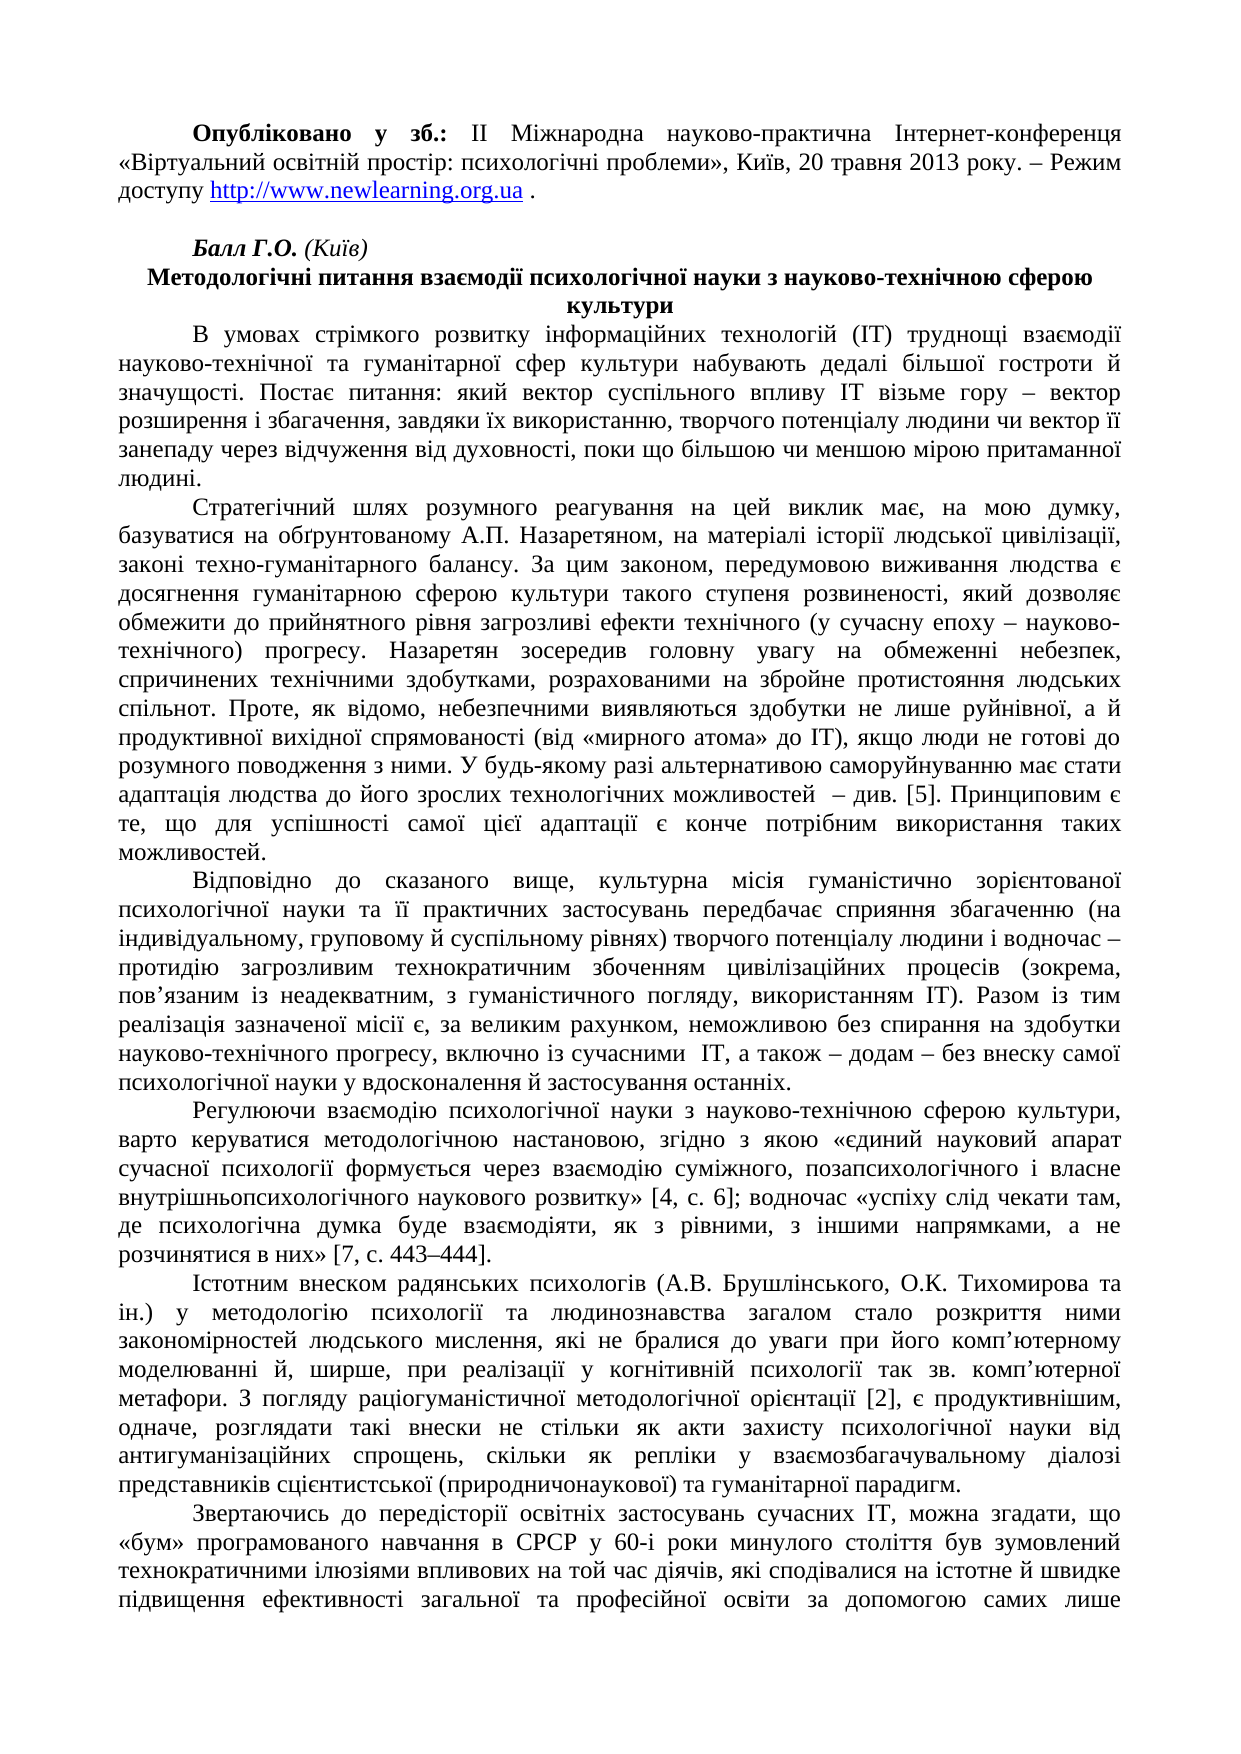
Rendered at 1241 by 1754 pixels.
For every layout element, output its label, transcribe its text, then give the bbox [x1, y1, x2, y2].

text Методологічні питання взаємодії психологічної науки з науково-технічною сферою культури [118, 262, 1122, 319]
text Балл Г.О. (Київ) [118, 233, 1122, 262]
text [118, 1498, 1122, 1613]
text Відповідно до сказаного вище, культурна місія гуманістично зорієнтованої психологічної науки та її практичних застосувань передбачає сприяння збагаченню (на індивідуальному, груповому й суспільному рівнях) творчого потенціалу людини і водночас – протидію загрозливим технократичним збоченням цивілізаційних процесів (зокрема, пов’язаним із неадекватним, з гуманістичного погляду, використанням ІТ). Разом із тим реалізація зазначеної місії є, за великим рахунком, неможливою без спирання на здобутки науково-технічного прогресу, включно із сучасними ІТ, а також – додам – без внеску самої психологічної науки у вдосконалення й застосування останніх. [118, 866, 1122, 1096]
text В умовах стрімкого розвитку інформаційних технологій (ІТ) труднощі взаємодії науково-технічної та гуманітарної сфер культури набувають дедалі більшої гостроти й значущості. Постає питання: який вектор суспільного впливу ІТ візьме гору – вектор розширення і збагачення, завдяки їх використанню, творчого потенціалу людини чи вектор її занепаду через відчуження від духовності, поки що більшою чи меншою мірою притаманної людині. [118, 319, 1122, 492]
text Істотним внеском радянських психологів (А.В. Брушлінського, О.К. Тихомирова та ін.) у методологію психології та людинознавства загалом стало розкриття ними закономірностей людського мислення, які не бралися до уваги при його комп’ютерному моделюванні й, ширше, при реалізації у когнітивній психології так зв. комп’ютерної метафори. З погляду раціогуманістичної методологічної орієнтації [2], є продуктивнішим, одначе, розглядати такі внески не стільки як акти захисту психологічної науки від антигуманізаційних спрощень, скільки як репліки у взаємозбагачувальному діалозі представників сцієнтистської (природничонаукової) та гуманітарної парадигм. [118, 1268, 1122, 1498]
text Опубліковано у зб.: II Міжнародна науково-практична Інтернет-конференця «Віртуальний освітній простір: психологічні проблеми», Київ, 20 травня 2013 року. – Режим доступу http://www.newlearning.org.ua . [118, 118, 1122, 204]
text Регулюючи взаємодію психологічної науки з науково-технічною сферою культури, варто керуватися методологічною настановою, згідно з якою «єдиний науковий апарат сучасної психології формується через взаємодію суміжного, позапсихологічного і власне внутрішньопсихологічного наукового розвитку» [4, с. 6]; водночас «успіху слід чекати там, де психологічна думка буде взаємодіяти, як з рівними, з іншими напрямками, а не розчинятися в них» [7, с. 443–444]. [118, 1096, 1122, 1268]
text Стратегічний шлях розумного реагування на цей виклик має, на мою думку, базуватися на обґрунтованому А.П. Назаретяном, на матеріалі історії людської цивілізації, законі техно-гуманітарного балансу. За цим законом, передумовою виживання людства є досягнення гуманітарною сферою культури такого ступеня розвиненості, який дозволяє обмежити до прийнятного рівня загрозливі ефекти технічного (у сучасну епоху – науково-технічного) прогресу. Назаретян зосередив головну увагу на обмеженні небезпек, спричинених технічними здобутками, розрахованими на збройне протистояння людських спільнот. Проте, як відомо, небезпечними виявляються здобутки не лише руйнівної, а й продуктивної вихідної спрямованості (від «мирного атома» до ІТ), якщо люди не готові до розумного поводження з ними. У будь-якому разі альтернативою саморуйнуванню має стати адаптація людства до його зрослих технологічних можливостей – див. [5]. Принциповим є те, що для успішності самої цієї адаптації є конче потрібним використання таких можливостей. [118, 492, 1122, 866]
